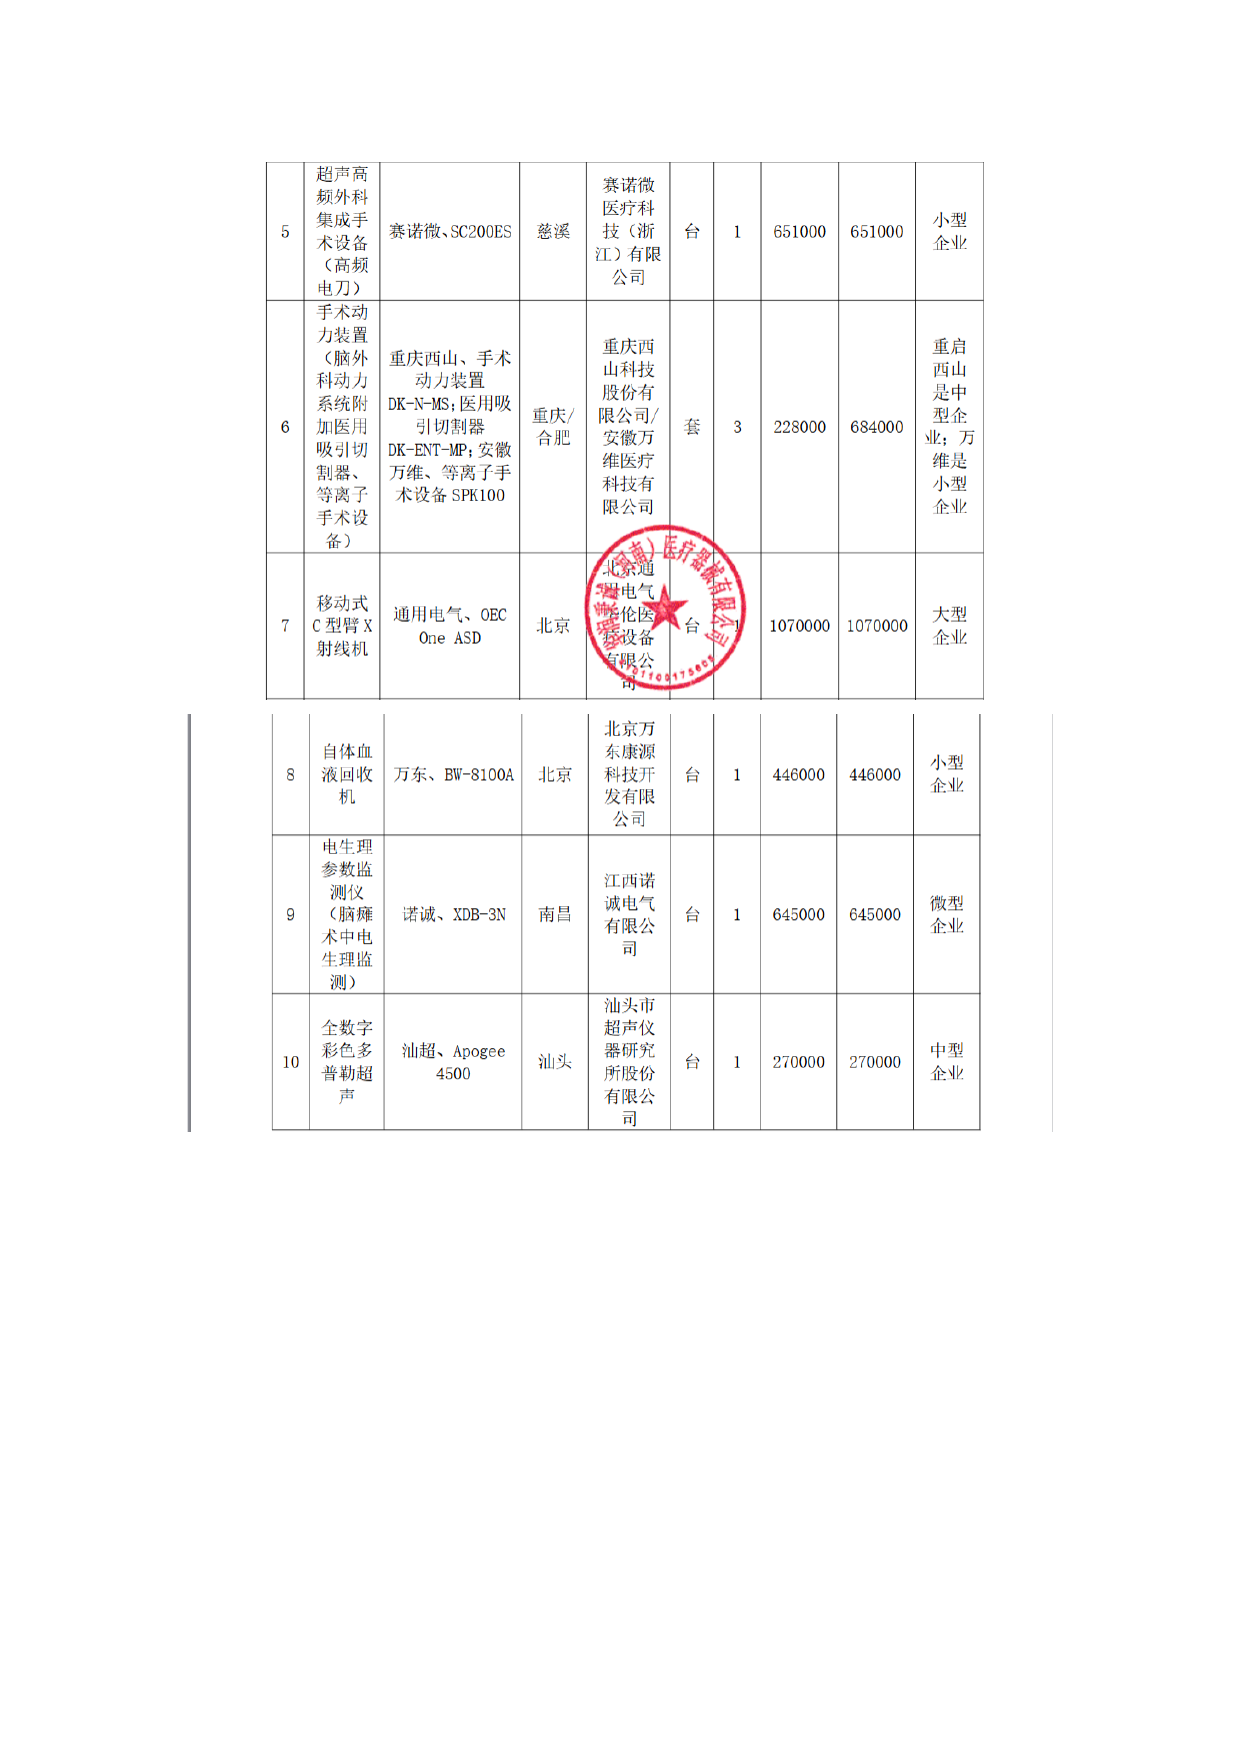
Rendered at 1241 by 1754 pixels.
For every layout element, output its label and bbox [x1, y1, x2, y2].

picture [187, 714, 1053, 1132]
picture [187, 162, 1053, 700]
